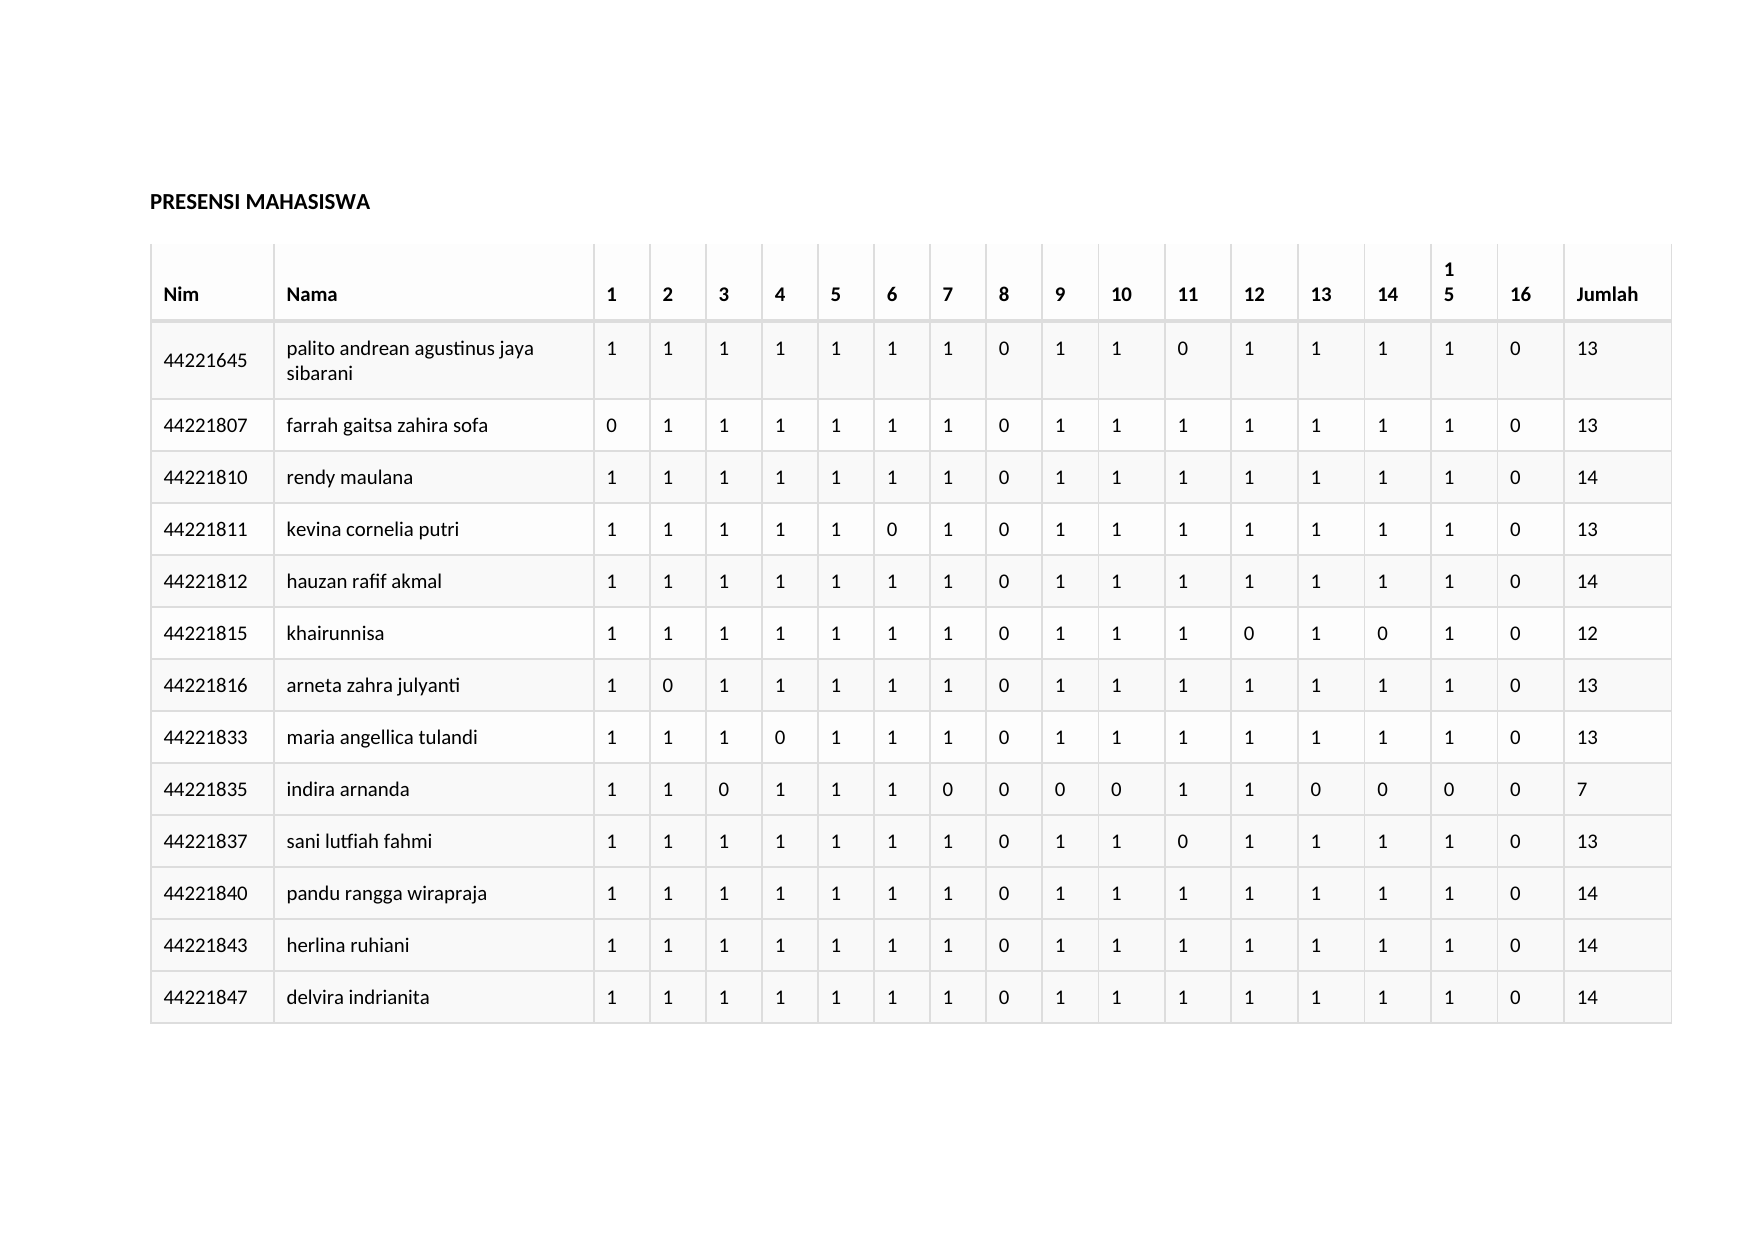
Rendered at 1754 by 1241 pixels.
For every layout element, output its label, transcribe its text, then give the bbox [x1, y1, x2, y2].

table_cell 0 [987, 556, 1041, 606]
table_cell 0 [1365, 608, 1430, 658]
table_header Nim [152, 244, 273, 319]
table_cell 0 [1299, 764, 1364, 814]
table_cell 1 [1099, 556, 1164, 606]
table_cell palito andrean agustinus jaya sibarani [275, 323, 593, 398]
table_cell 1 [707, 400, 761, 450]
table_cell 1 [931, 556, 985, 606]
table_cell 1 [763, 920, 817, 970]
table_cell 44221835 [152, 764, 273, 814]
table_cell 12 [1565, 608, 1671, 658]
table_cell 1 [819, 868, 873, 918]
table_cell 0 [1365, 764, 1430, 814]
table_cell 1 [651, 452, 705, 502]
table_cell 1 [651, 556, 705, 606]
table_cell 0 [595, 400, 649, 450]
table_cell 1 [875, 556, 929, 606]
table_cell 7 [1565, 764, 1671, 814]
table_cell 1 [875, 400, 929, 450]
table_cell 1 [651, 608, 705, 658]
table_cell 1 [1432, 816, 1497, 866]
table_cell 13 [1565, 712, 1671, 762]
table_cell 1 [707, 556, 761, 606]
table_cell 1 [1432, 920, 1497, 970]
table_cell 0 [1498, 556, 1563, 606]
table_cell 0 [987, 764, 1041, 814]
table_cell 1 [651, 323, 705, 398]
table_cell 1 [1365, 868, 1430, 918]
table_cell 1 [1043, 608, 1098, 658]
table_cell 14 [1565, 556, 1671, 606]
table_cell 1 [1166, 608, 1230, 658]
table_cell 14 [1565, 868, 1671, 918]
table_header 14 [1365, 244, 1430, 319]
table_cell khairunnisa [275, 608, 593, 658]
table_cell 1 [1043, 660, 1098, 710]
table_cell 1 [651, 764, 705, 814]
table_cell 1 [1432, 712, 1497, 762]
table_header 5 [819, 244, 873, 319]
table_cell 1 [1365, 660, 1430, 710]
table_cell 1 [1232, 660, 1297, 710]
table_cell 1 [819, 920, 873, 970]
table_cell sani lutfiah fahmi [275, 816, 593, 866]
table_header 12 [1232, 244, 1297, 319]
table_cell 13 [1565, 400, 1671, 450]
table_cell 1 [707, 712, 761, 762]
table_cell 1 [763, 660, 817, 710]
table_cell farrah gaitsa zahira sofa [275, 400, 593, 450]
table_cell 1 [1232, 920, 1297, 970]
table_cell 0 [763, 712, 817, 762]
table_cell 1 [1166, 660, 1230, 710]
table_cell 1 [595, 660, 649, 710]
table_cell 1 [1232, 452, 1297, 502]
table_header 13 [1299, 244, 1364, 319]
table_cell 44221815 [152, 608, 273, 658]
table_cell 0 [1498, 712, 1563, 762]
table_header 2 [651, 244, 705, 319]
table_cell hauzan rafif akmal [275, 556, 593, 606]
table_cell 1 [1043, 972, 1098, 1022]
table_cell 1 [1299, 556, 1364, 606]
table_cell 0 [1232, 608, 1297, 658]
table_cell 1 [875, 660, 929, 710]
table_cell 44221837 [152, 816, 273, 866]
table_cell 1 [1432, 868, 1497, 918]
table_cell 0 [931, 764, 985, 814]
table_cell 1 [595, 764, 649, 814]
table_cell 1 [1166, 972, 1230, 1022]
table_cell 1 [1043, 323, 1098, 398]
table_cell 1 [707, 868, 761, 918]
table_cell 1 [1043, 816, 1098, 866]
table_cell 1 [875, 920, 929, 970]
table_cell 1 [1232, 504, 1297, 554]
table_cell 0 [987, 660, 1041, 710]
table_cell 1 [707, 816, 761, 866]
table_cell 1 [651, 920, 705, 970]
table_cell 1 [1099, 504, 1164, 554]
table_cell 1 [1365, 504, 1430, 554]
table_cell 1 [651, 868, 705, 918]
table_cell 1 [707, 972, 761, 1022]
table_cell 1 [931, 712, 985, 762]
table_cell 0 [1498, 920, 1563, 970]
table_cell 1 [1299, 323, 1364, 398]
table_cell 1 [1099, 400, 1164, 450]
table_cell 1 [1166, 764, 1230, 814]
table_cell 1 [1166, 920, 1230, 970]
table_cell 1 [931, 920, 985, 970]
table_cell 1 [1432, 504, 1497, 554]
table_cell 1 [707, 323, 761, 398]
table_cell 1 [931, 608, 985, 658]
table_cell 1 [1099, 972, 1164, 1022]
table_cell 1 [595, 504, 649, 554]
table_cell 1 [763, 452, 817, 502]
table_cell herlina ruhiani [275, 920, 593, 970]
table_cell 1 [819, 712, 873, 762]
table_cell 1 [1299, 972, 1364, 1022]
table_cell 1 [1432, 972, 1497, 1022]
table_cell 1 [595, 920, 649, 970]
table_cell 1 [931, 504, 985, 554]
table_cell 0 [1166, 816, 1230, 866]
table_cell 1 [763, 868, 817, 918]
table_cell 1 [763, 972, 817, 1022]
table_cell 0 [987, 920, 1041, 970]
table_cell 0 [1166, 323, 1230, 398]
table_cell 44221645 [152, 323, 273, 398]
table_cell 1 [819, 323, 873, 398]
table_cell 13 [1565, 323, 1671, 398]
table_cell 1 [763, 764, 817, 814]
table_cell 1 [595, 556, 649, 606]
table_cell 1 [931, 660, 985, 710]
table_cell 1 [1365, 452, 1430, 502]
table_cell 1 [1043, 400, 1098, 450]
table_cell 0 [651, 660, 705, 710]
table_cell 0 [1498, 452, 1563, 502]
table_cell 1 [1043, 504, 1098, 554]
table_cell 1 [1099, 920, 1164, 970]
table_cell 1 [1365, 400, 1430, 450]
table_cell 1 [875, 323, 929, 398]
table_cell 1 [763, 556, 817, 606]
table_header 16 [1498, 244, 1563, 319]
table_cell 0 [1498, 660, 1563, 710]
table_cell 1 [1043, 452, 1098, 502]
table_cell 1 [1299, 660, 1364, 710]
table_cell 0 [1498, 764, 1563, 814]
table_cell 1 [651, 972, 705, 1022]
table_cell 1 [707, 452, 761, 502]
table_cell 1 [1299, 504, 1364, 554]
table_cell 1 [875, 972, 929, 1022]
table_cell 0 [987, 816, 1041, 866]
table_cell 1 [1365, 816, 1430, 866]
table_cell 1 [595, 712, 649, 762]
table_cell 1 [1232, 556, 1297, 606]
table_cell 1 [707, 504, 761, 554]
table_cell 1 [819, 764, 873, 814]
table_cell 1 [819, 972, 873, 1022]
table_cell delvira indrianita [275, 972, 593, 1022]
table_cell 1 [1232, 400, 1297, 450]
table_header Jumlah [1565, 244, 1671, 319]
table_cell 1 [819, 660, 873, 710]
table_cell 0 [1498, 504, 1563, 554]
table_cell 44221810 [152, 452, 273, 502]
table_cell 0 [1099, 764, 1164, 814]
table_cell 0 [875, 504, 929, 554]
table_header 9 [1043, 244, 1098, 319]
table_cell 0 [987, 712, 1041, 762]
table_cell 1 [595, 868, 649, 918]
table_cell 1 [1166, 504, 1230, 554]
table_cell 1 [1166, 868, 1230, 918]
table_cell 1 [1043, 712, 1098, 762]
table_cell 1 [1232, 323, 1297, 398]
table_cell 1 [651, 504, 705, 554]
table_cell 1 [1099, 712, 1164, 762]
table_cell 1 [1232, 712, 1297, 762]
table_cell 1 [931, 972, 985, 1022]
table_cell 1 [1043, 920, 1098, 970]
table_cell 1 [1099, 868, 1164, 918]
table_cell 1 [819, 452, 873, 502]
table_cell 1 [1365, 323, 1430, 398]
table_cell 44221812 [152, 556, 273, 606]
table_cell 1 [819, 504, 873, 554]
table_cell 14 [1565, 972, 1671, 1022]
table_cell 1 [1432, 556, 1497, 606]
table_cell 1 [1166, 712, 1230, 762]
table_cell 1 [875, 608, 929, 658]
table_cell 1 [819, 400, 873, 450]
table_cell 14 [1565, 452, 1671, 502]
table_header 7 [931, 244, 985, 319]
table_cell 44221843 [152, 920, 273, 970]
table_cell 0 [987, 868, 1041, 918]
table_cell 0 [987, 972, 1041, 1022]
table_cell 1 [763, 816, 817, 866]
table_cell 44221811 [152, 504, 273, 554]
table_cell 0 [987, 323, 1041, 398]
table_cell 0 [1498, 816, 1563, 866]
table_cell 1 [1166, 400, 1230, 450]
table_header 15 [1432, 244, 1497, 319]
table_cell 1 [819, 816, 873, 866]
table_cell 1 [1299, 816, 1364, 866]
table_cell 1 [1166, 556, 1230, 606]
table_cell pandu rangga wirapraja [275, 868, 593, 918]
table_cell 1 [1432, 400, 1497, 450]
table_cell 1 [1299, 400, 1364, 450]
table_cell 1 [1232, 764, 1297, 814]
table_cell 0 [987, 400, 1041, 450]
table_cell 1 [931, 452, 985, 502]
table_header 4 [763, 244, 817, 319]
table_cell 1 [763, 608, 817, 658]
table_cell 1 [1432, 660, 1497, 710]
table_cell 1 [595, 608, 649, 658]
table_cell 1 [707, 660, 761, 710]
table_cell 1 [1232, 868, 1297, 918]
table_cell 1 [819, 556, 873, 606]
table_cell rendy maulana [275, 452, 593, 502]
table_cell 1 [595, 323, 649, 398]
table_header 3 [707, 244, 761, 319]
table_cell 1 [595, 816, 649, 866]
table_cell 1 [875, 764, 929, 814]
table_cell 1 [595, 972, 649, 1022]
table_cell 1 [595, 452, 649, 502]
text PRESENSI MAHASISWA [150, 187, 1604, 216]
table_cell 1 [875, 452, 929, 502]
table_cell 44221833 [152, 712, 273, 762]
table_cell 1 [1432, 452, 1497, 502]
table_header Nama [275, 244, 593, 319]
table_header 1 [595, 244, 649, 319]
table_cell 1 [651, 400, 705, 450]
table_cell 1 [1232, 816, 1297, 866]
table_cell 0 [1498, 868, 1563, 918]
table_cell 0 [1043, 764, 1098, 814]
table_cell indira arnanda [275, 764, 593, 814]
table_cell 0 [1498, 323, 1563, 398]
table_cell 1 [1099, 816, 1164, 866]
table_cell 1 [763, 400, 817, 450]
table_cell 13 [1565, 504, 1671, 554]
table_header 8 [987, 244, 1041, 319]
table_cell 1 [931, 868, 985, 918]
table_cell 1 [1043, 868, 1098, 918]
table_header 6 [875, 244, 929, 319]
table_cell 1 [707, 920, 761, 970]
table_cell 1 [1432, 608, 1497, 658]
table_cell 44221840 [152, 868, 273, 918]
table_cell 1 [1432, 323, 1497, 398]
table_cell 1 [1365, 972, 1430, 1022]
table_cell arneta zahra julyanti [275, 660, 593, 710]
table_cell 1 [1043, 556, 1098, 606]
table_cell 1 [875, 868, 929, 918]
table_cell 1 [931, 323, 985, 398]
table_cell 1 [931, 816, 985, 866]
table_cell 1 [1232, 972, 1297, 1022]
table_cell 44221807 [152, 400, 273, 450]
table_cell 1 [1099, 608, 1164, 658]
table_cell 1 [651, 816, 705, 866]
table_cell 1 [707, 608, 761, 658]
table_cell 1 [763, 504, 817, 554]
table_cell 44221847 [152, 972, 273, 1022]
table_cell 0 [1498, 608, 1563, 658]
table_cell 0 [987, 504, 1041, 554]
table_cell 44221816 [152, 660, 273, 710]
table_cell kevina cornelia putri [275, 504, 593, 554]
table_cell 1 [1299, 452, 1364, 502]
table_cell 0 [1498, 400, 1563, 450]
table_header 10 [1099, 244, 1164, 319]
table_cell 1 [763, 323, 817, 398]
table_cell 0 [1432, 764, 1497, 814]
table_cell 1 [651, 712, 705, 762]
table_cell 14 [1565, 920, 1671, 970]
table_cell 1 [819, 608, 873, 658]
table_cell 1 [1365, 556, 1430, 606]
table_cell 1 [1365, 712, 1430, 762]
table_cell 13 [1565, 660, 1671, 710]
table_header 11 [1166, 244, 1230, 319]
table_cell 1 [931, 400, 985, 450]
table_cell 1 [1299, 868, 1364, 918]
table_cell 1 [875, 816, 929, 866]
table_cell 1 [1166, 452, 1230, 502]
table_cell 1 [1299, 712, 1364, 762]
table_cell 0 [987, 608, 1041, 658]
table_cell 1 [1099, 452, 1164, 502]
table_cell 1 [1099, 323, 1164, 398]
table_cell 0 [1498, 972, 1563, 1022]
table_cell 13 [1565, 816, 1671, 866]
table_cell 0 [707, 764, 761, 814]
table_cell 1 [1299, 608, 1364, 658]
table_cell 1 [875, 712, 929, 762]
table_cell 1 [1365, 920, 1430, 970]
table_cell 0 [987, 452, 1041, 502]
table_cell maria angellica tulandi [275, 712, 593, 762]
table_cell 1 [1299, 920, 1364, 970]
table_cell 1 [1099, 660, 1164, 710]
